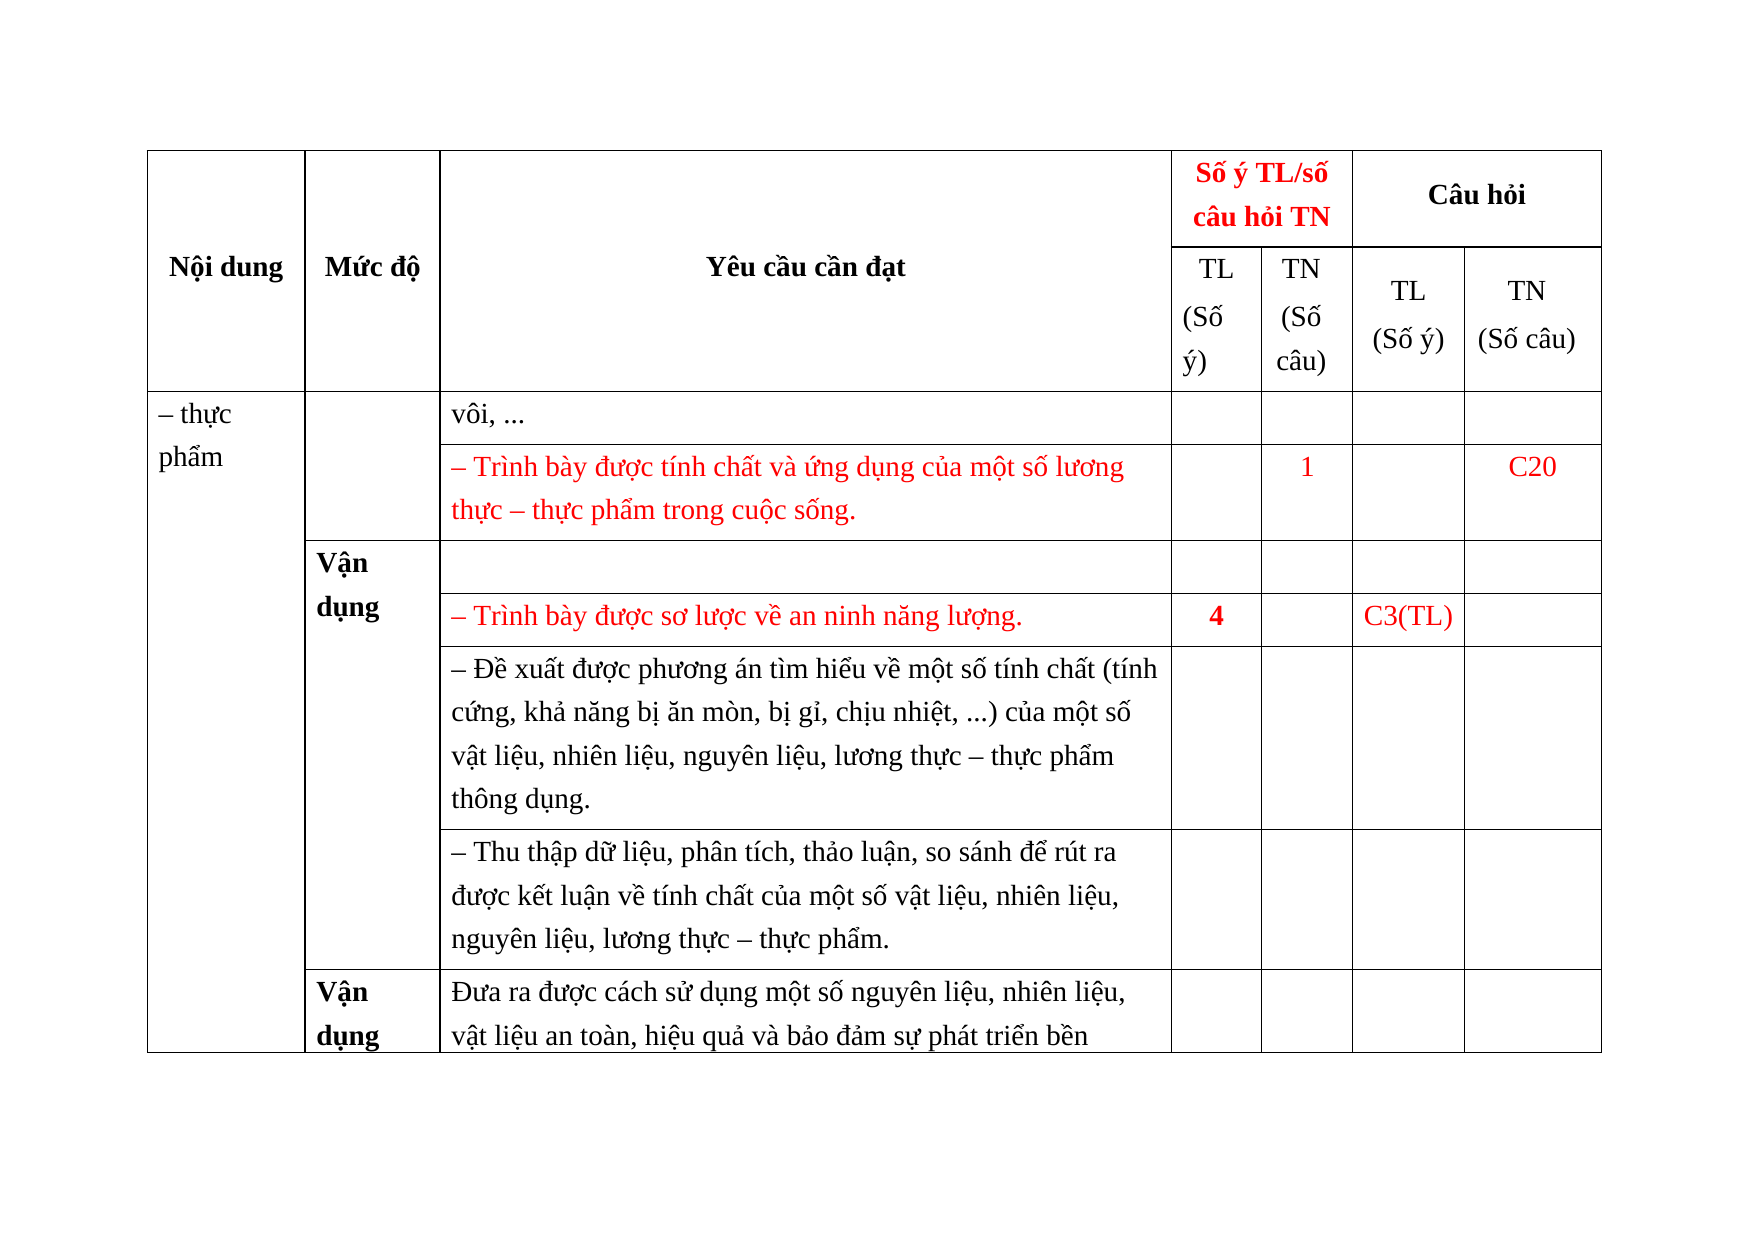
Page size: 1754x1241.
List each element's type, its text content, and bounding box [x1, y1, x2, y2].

table_cell Vận dụng [306, 541, 439, 969]
table_cell [1465, 594, 1601, 646]
table_header Nội dung [148, 151, 304, 391]
table_cell [1172, 445, 1261, 540]
table_header Mức độ [306, 151, 439, 391]
table_cell TN (Số câu) [1465, 248, 1601, 391]
table_cell – Thu thập dữ liệu, phân tích, thảo luận, so sánh để rút ra được kết luận về tính chất của một số vật liệu, nhiên liệu, nguyên liệu, lương thực – thực phẩm. [441, 830, 1171, 969]
table_cell – Trình bày được tính chất và ứng dụng của một số lương thực – thực phẩm trong cuộc sống. [441, 445, 1171, 540]
table_cell 4 [1172, 594, 1261, 646]
table_cell [1262, 830, 1352, 969]
table_cell [1262, 970, 1352, 1052]
table_cell [1262, 392, 1352, 443]
table_cell [1172, 830, 1261, 969]
table_cell [1353, 970, 1464, 1052]
table_cell [1172, 541, 1261, 593]
table_cell [1172, 647, 1261, 829]
table_cell – Trình bày được sơ lược về an ninh năng lượng. [441, 594, 1171, 646]
table_cell [1353, 830, 1464, 969]
table_header Yêu cầu cần đạt [441, 151, 1171, 391]
table_cell [1262, 594, 1352, 646]
table_cell [1262, 647, 1352, 829]
table_cell 1 [1262, 445, 1352, 540]
table_header Số ý TL/số câu hỏi TN [1172, 151, 1352, 246]
table_cell [1353, 647, 1464, 829]
table_cell TN (Số câu) [1262, 248, 1352, 391]
table_cell Vận dụng cao [306, 970, 439, 1052]
table_cell [1465, 541, 1601, 593]
table_cell [1353, 392, 1464, 443]
table_cell [1465, 970, 1601, 1052]
table_cell [1465, 647, 1601, 829]
table_cell Đưa ra được cách sử dụng một số nguyên liệu, nhiên liệu, vật liệu an toàn, hiệu quả và bảo đảm sự phát triển bền vững. [441, 970, 1171, 1052]
table_cell [1262, 541, 1352, 593]
table_cell [441, 541, 1171, 593]
table_cell C20 [1465, 445, 1601, 540]
table_cell [1465, 830, 1601, 969]
table_cell [1353, 541, 1464, 593]
table_cell C3(TL) [1353, 594, 1464, 646]
table_cell TL (Số ý) [1172, 248, 1261, 391]
table_cell [1353, 445, 1464, 540]
table_cell – Trình bày được tính chất và ứng dụng của một số nguyên liệu thông dụng trong cuộc sống và sản xuất như: quặng, đá vôi, ... [441, 392, 1171, 443]
table_cell TL (Số ý) [1353, 248, 1464, 391]
table_cell [1172, 392, 1261, 443]
table_header Câu hỏi [1353, 151, 1601, 246]
table_cell – Đề xuất được phương án tìm hiểu về một số tính chất (tính cứng, khả năng bị ăn mòn, bị gỉ, chịu nhiệt, ...) của một số vật liệu, nhiên liệu, nguyên liệu, lương thực – thực phẩm thông dụng. [441, 647, 1171, 829]
table_cell [1172, 970, 1261, 1052]
table_cell [1465, 392, 1601, 443]
